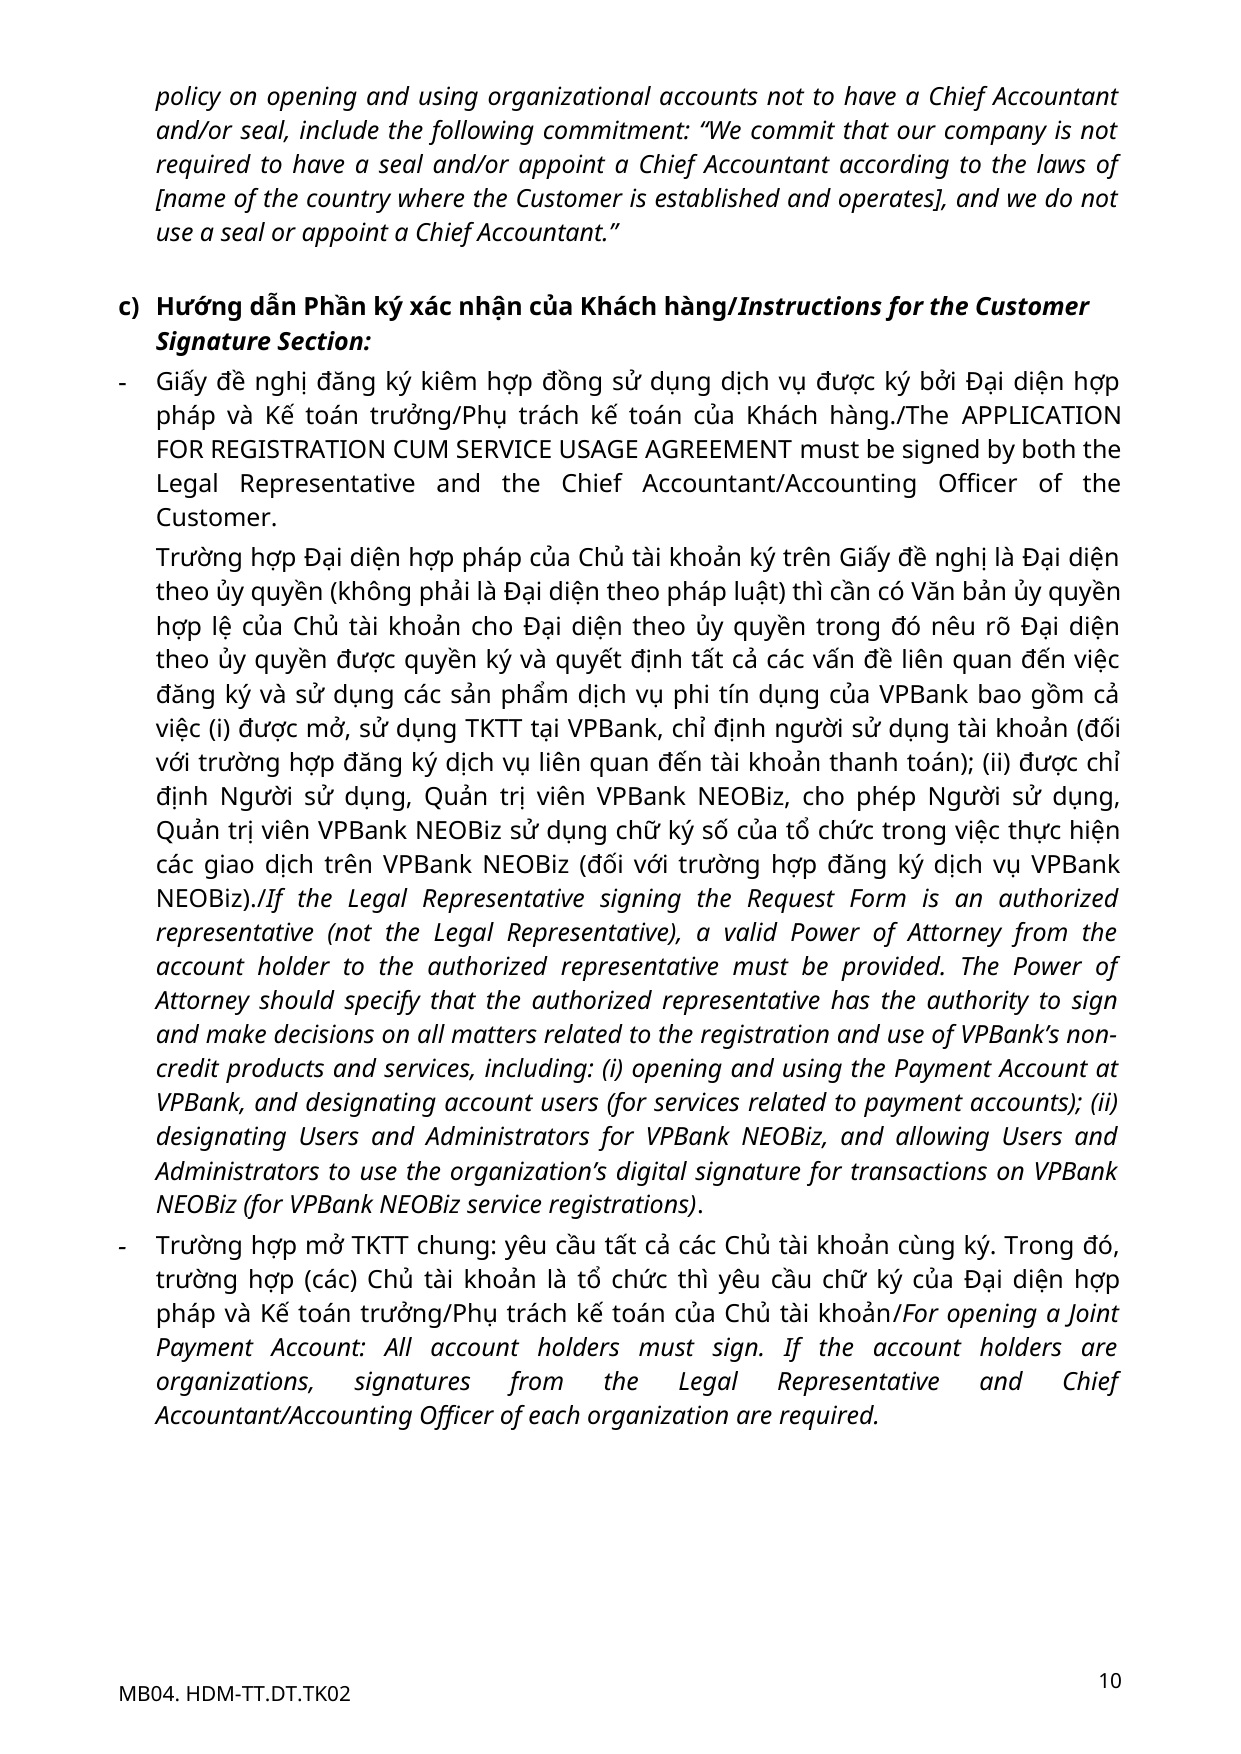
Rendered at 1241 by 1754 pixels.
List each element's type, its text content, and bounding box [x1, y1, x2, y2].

list Giấy đề nghị đăng ký kiêm hợp đồng sử dụng dịch vụ được ký bởi Đại diện hợp pháp và Kế toán trưởng/Phụ trách kế toán của Khách hàng./The APPLICATION FOR REGISTRATION CUM SERVICE USAGE AGREEMENT must be signed by both the Legal Representative and the Chief Accountant/Accounting Officer of the Customer. [118, 363, 1122, 534]
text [156, 78, 1122, 249]
text Trường hợp Đại diện hợp pháp của Chủ tài khoản ký trên Giấy đề nghị là Đại diện theo ủy quyền (không phải là Đại diện theo pháp luật) thì cần có Văn bản ủy quyền hợp lệ của Chủ tài khoản cho Đại diện theo ủy quyền trong đó nêu rõ Đại diện theo ủy quyền được quyền ký và quyết định tất cả các vấn đề liên quan đến việc đăng ký và sử dụng các sản phẩm dịch vụ phi tín dụng của VPBank bao gồm cả việc (i) được mở, sử dụng TKTT tại VPBank, chỉ định người sử dụng tài khoản (đối với trường hợp đăng ký dịch vụ liên quan đến tài khoản thanh toán); (ii) được chỉ định Người sử dụng, Quản trị viên VPBank NEOBiz, cho phép Người sử dụng, Quản trị viên VPBank NEOBiz sử dụng chữ ký số của tổ chức trong việc thực hiện các giao dịch trên VPBank NEOBiz (đối với trường hợp đăng ký dịch vụ VPBank NEOBiz)./If the Legal Representative signing the Request Form is an authorized representative (not the Legal Representative), a valid Power of Attorney from the account holder to the authorized representative must be provided. The Power of Attorney should specify that the authorized representative has the authority to sign and make decisions on all matters related to the registration and use of VPBank’s non-credit products and services, including: (i) opening and using the Payment Account at VPBank, and designating account users (for services related to payment accounts); (ii) designating Users and Administrators for VPBank NEOBiz, and allowing Users and Administrators to use the organization’s digital signature for transactions on VPBank NEOBiz (for VPBank NEOBiz service registrations). [156, 540, 1122, 1221]
list Hướng dẫn Phần ký xác nhận của Khách hàng/Instructions for the Customer Signature Section: [118, 289, 1122, 357]
list Trường hợp mở TKTT chung: yêu cầu tất cả các Chủ tài khoản cùng ký. Trong đó, trường hợp (các) Chủ tài khoản là tổ chức thì yêu cầu chữ ký của Đại diện hợp pháp và Kế toán trưởng/Phụ trách kế toán của Chủ tài khoản/For opening a Joint Payment Account: All account holders must sign. If the account holders are organizations, signatures from the Legal Representative and Chief Accountant/Accounting Officer of each organization are required. [118, 1227, 1122, 1432]
